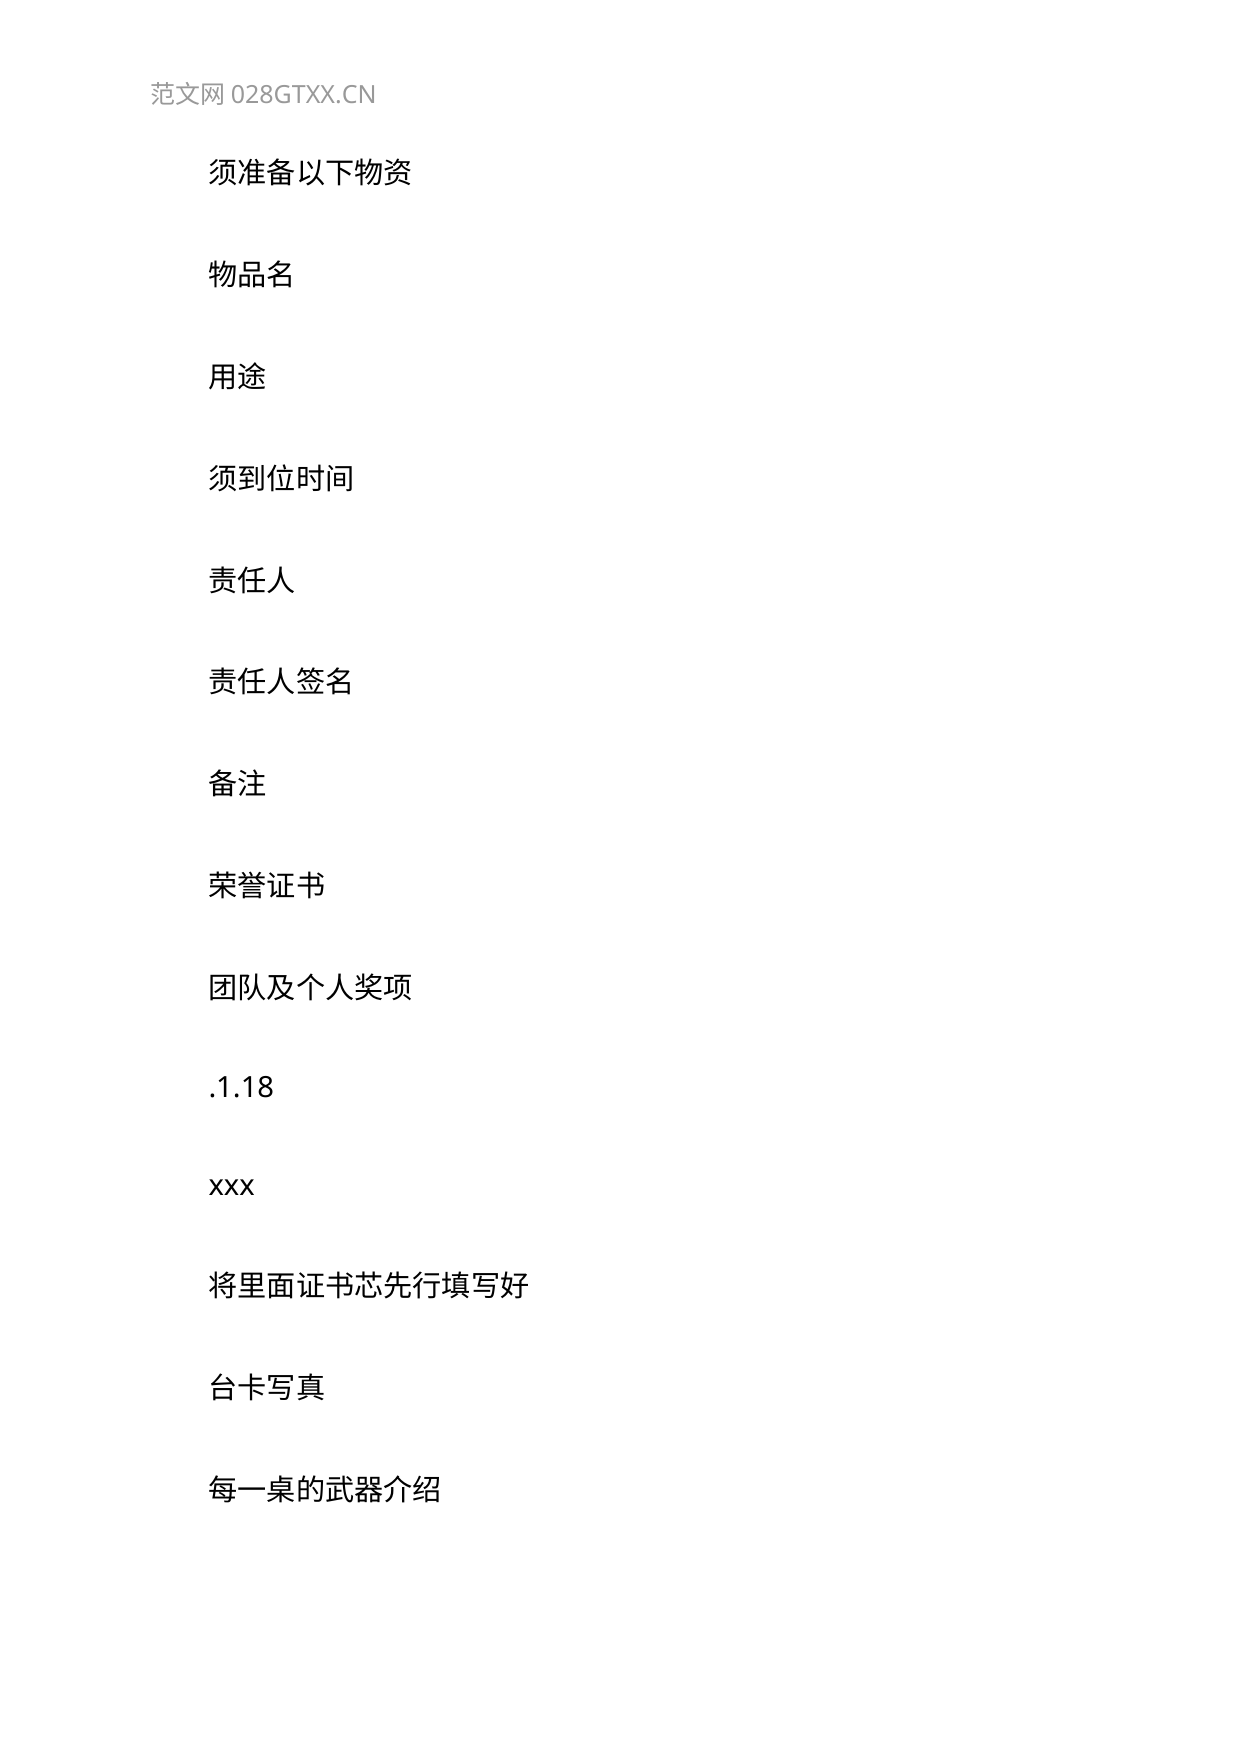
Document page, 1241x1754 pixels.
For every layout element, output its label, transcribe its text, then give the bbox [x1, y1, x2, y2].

text 物品名 [150, 252, 1090, 294]
text 将里面证书芯先行填写好 [150, 1263, 1090, 1305]
text 备注 [150, 761, 1090, 803]
text .1.18 [150, 1066, 1090, 1106]
text xxx [150, 1164, 1090, 1204]
text 须到位时间 [150, 455, 1090, 498]
text 荣誉证书 [150, 862, 1090, 905]
text 台卡写真 [150, 1364, 1090, 1407]
text 团队及个人奖项 [150, 964, 1090, 1006]
text 责任人签名 [150, 659, 1090, 701]
text 用途 [150, 353, 1090, 396]
text 责任人 [150, 557, 1090, 599]
text 须准备以下物资 [150, 150, 1090, 192]
text 每一桌的武器介绍 [150, 1466, 1090, 1509]
